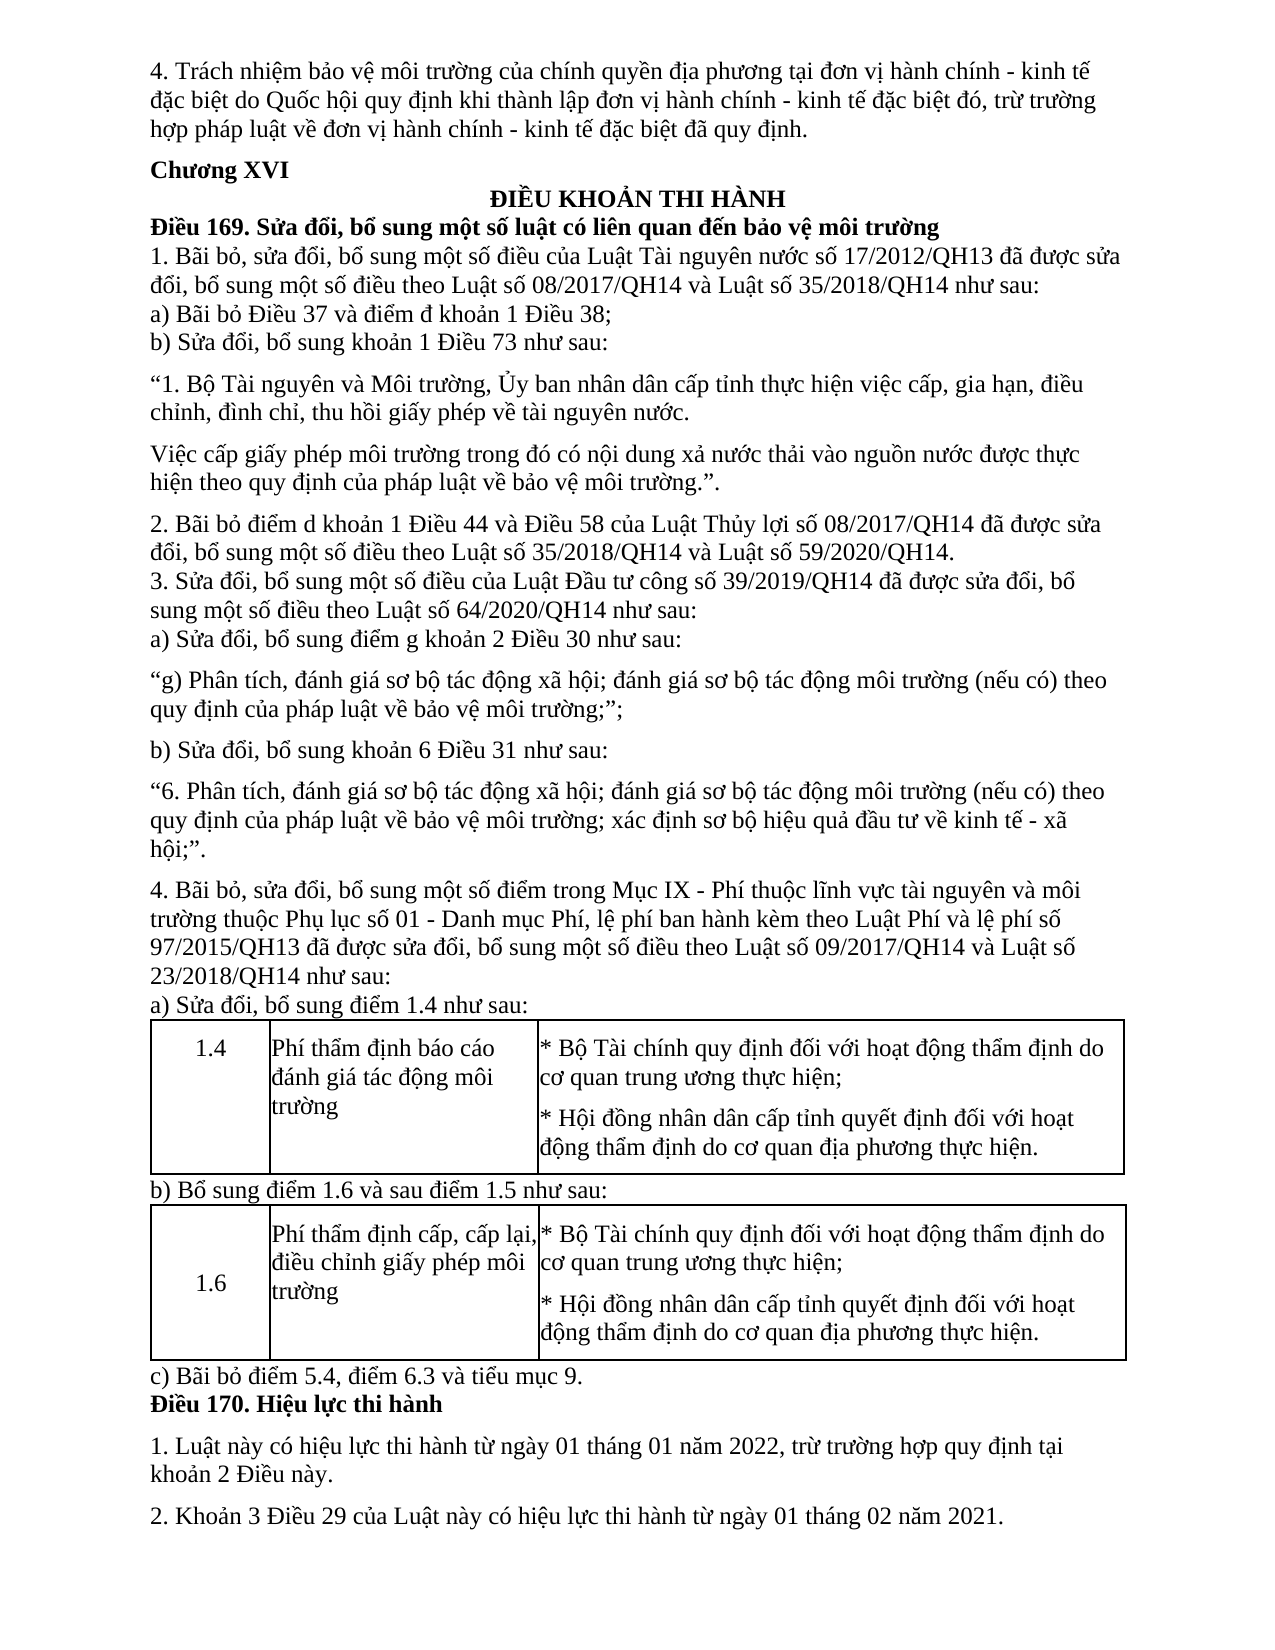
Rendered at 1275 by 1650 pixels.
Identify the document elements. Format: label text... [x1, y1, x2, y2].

text 3. Sửa đổi, bổ sung một số điều của Luật Đầu tư công số 39/2019/QH14 đã được sửa đổi, bổ sung một số điều theo Luật số 64/2020/QH14 như sau: [150, 566, 1125, 624]
text b) Sửa đổi, bổ sung khoản 1 Điều 73 như sau: [150, 327, 1125, 356]
text a) Sửa đổi, bổ sung điểm g khoản 2 Điều 30 như sau: [150, 624, 1125, 652]
text ĐIỀU KHOẢN THI HÀNH [150, 184, 1125, 212]
table_header Phí thẩm định báo cáo đánh giá tác động môi trường [271, 1021, 537, 1173]
text 4. Bãi bỏ, sửa đổi, bổ sung một số điểm trong Mục IX - Phí thuộc lĩnh vực tài nguyên và môi trường thuộc Phụ lục số 01 - Danh mục Phí, lệ phí ban hành kèm theo Luật Phí và lệ phí số 97/2015/QH13 đã được sửa đổi, bổ sung một số điều theo Luật số 09/2017/QH14 và Luật số 23/2018/QH14 như sau: [150, 875, 1125, 990]
text 1. Luật này có hiệu lực thi hành từ ngày 01 tháng 01 năm 2022, trừ trường hợp quy định tại khoản 2 Điều này. [150, 1431, 1125, 1488]
text a) Bãi bỏ Điều 37 và điểm đ khoản 1 Điều 38; [150, 299, 1125, 327]
text 2. Khoản 3 Điều 29 của Luật này có hiệu lực thi hành từ ngày 01 tháng 02 năm 2021. [150, 1501, 1125, 1529]
text 2. Bãi bỏ điểm d khoản 1 Điều 44 và Điều 58 của Luật Thủy lợi số 08/2017/QH14 đã được sửa đổi, bổ sung một số điều theo Luật số 35/2018/QH14 và Luật số 59/2020/QH14. [150, 509, 1125, 566]
text Việc cấp giấy phép môi trường trong đó có nội dung xả nước thải vào nguồn nước được thực hiện theo quy định của pháp luật về bảo vệ môi trường.”. [150, 439, 1125, 496]
text 1. Bãi bỏ, sửa đổi, bổ sung một số điều của Luật Tài nguyên nước số 17/2012/QH13 đã được sửa đổi, bổ sung một số điều theo Luật số 08/2017/QH14 và Luật số 35/2018/QH14 như sau: [150, 241, 1125, 299]
text b) Sửa đổi, bổ sung khoản 6 Điều 31 như sau: [150, 735, 1125, 764]
text b) Bổ sung điểm 1.6 và sau điểm 1.5 như sau: [150, 1175, 1125, 1204]
text “g) Phân tích, đánh giá sơ bộ tác động xã hội; đánh giá sơ bộ tác động môi trường (nếu có) theo quy định của pháp luật về bảo vệ môi trường;”; [150, 665, 1125, 722]
text “6. Phân tích, đánh giá sơ bộ tác động xã hội; đánh giá sơ bộ tác động môi trường (nếu có) theo quy định của pháp luật về bảo vệ môi trường; xác định sơ bộ hiệu quả đầu tư về kinh tế - xã hội;”. [150, 776, 1125, 862]
text Chương XVI [150, 155, 1125, 184]
table_header * Bộ Tài chính quy định đối với hoạt động thẩm định do cơ quan trung ương thực hiện; * Hội đồng nhân dân cấp tỉnh quyết định đối với hoạt động thẩm định do cơ quan địa phương thực hiện. [539, 1021, 1123, 1173]
table_header 1.6 [152, 1206, 269, 1359]
text Điều 170. Hiệu lực thi hành [150, 1389, 1125, 1418]
text Điều 169. Sửa đổi, bổ sung một số luật có liên quan đến bảo vệ môi trường [150, 212, 1125, 241]
text c) Bãi bỏ điểm 5.4, điểm 6.3 và tiểu mục 9. [150, 1361, 1125, 1389]
table_header Phí thẩm định cấp, cấp lại, điều chỉnh giấy phép môi trường [271, 1206, 538, 1359]
table_header 1.4 [152, 1021, 269, 1173]
text “1. Bộ Tài nguyên và Môi trường, Ủy ban nhân dân cấp tỉnh thực hiện việc cấp, gia hạn, điều chỉnh, đình chỉ, thu hồi giấy phép về tài nguyên nước. [150, 369, 1125, 426]
text 4. Trách nhiệm bảo vệ môi trường của chính quyền địa phương tại đơn vị hành chính - kinh tế đặc biệt do Quốc hội quy định khi thành lập đơn vị hành chính - kinh tế đặc biệt đó, trừ trường hợp pháp luật về đơn vị hành chính - kinh tế đặc biệt đã quy định. [150, 56, 1125, 142]
table_header * Bộ Tài chính quy định đối với hoạt động thẩm định do cơ quan trung ương thực hiện; * Hội đồng nhân dân cấp tỉnh quyết định đối với hoạt động thẩm định do cơ quan địa phương thực hiện. [540, 1206, 1125, 1359]
text a) Sửa đổi, bổ sung điểm 1.4 như sau: [150, 990, 1125, 1019]
